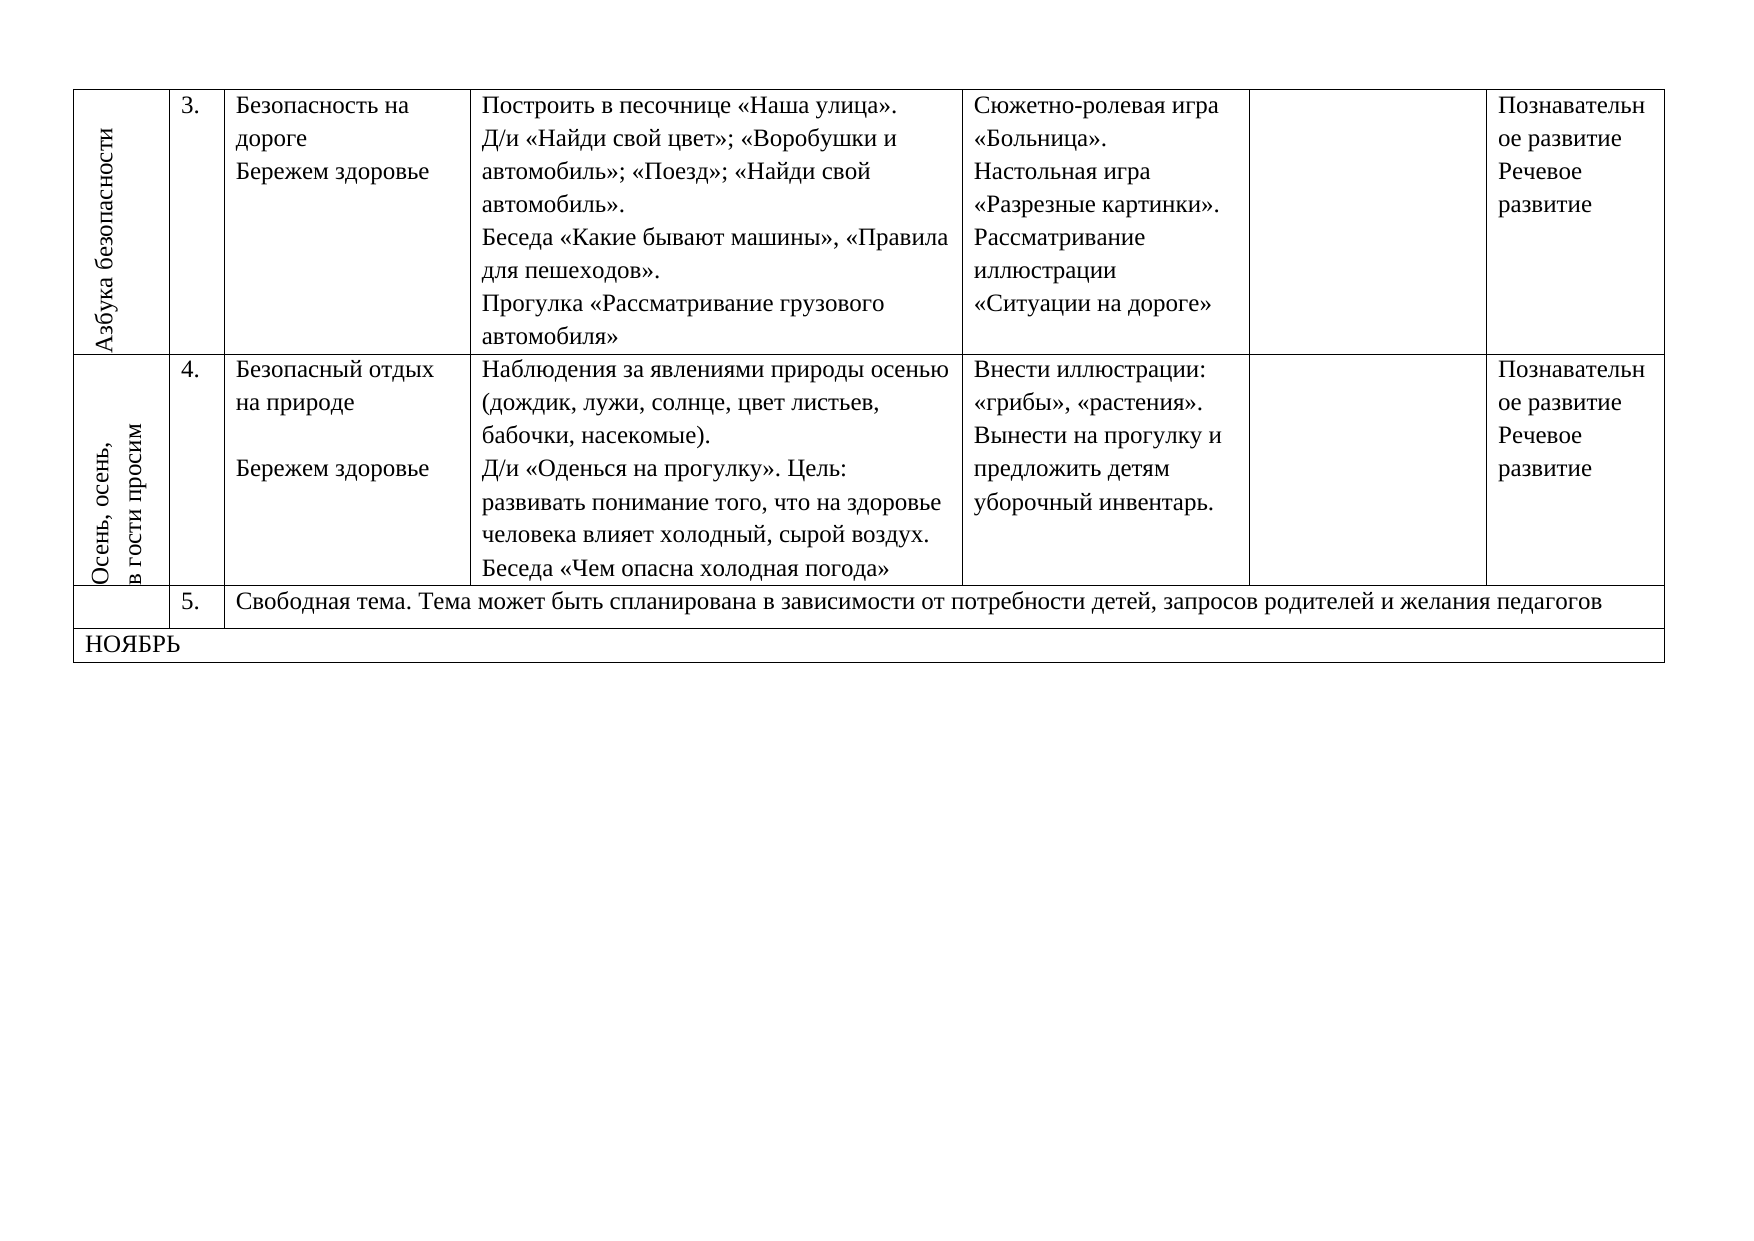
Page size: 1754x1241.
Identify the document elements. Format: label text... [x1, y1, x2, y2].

table_cell Построить в песочнице «Наша улица». Д/и «Найди свой цвет»; «Воробушки и автомобиль»; «Поезд»; «Найди свой автомобиль». Беседа «Какие бывают машины», «Правила для пешеходов». Прогулка «Рассматривание грузового автомобиля» [471, 90, 962, 353]
table_cell Безопасность на дороге Бережем здоровье [225, 90, 470, 353]
table_cell Осень, осень, в гости просим [74, 355, 169, 585]
table_cell НОЯБРЬ [74, 629, 1664, 662]
table_cell 4. [170, 355, 224, 585]
table_cell Внести иллюстрации: «грибы», «растения». Вынести на прогулку и предложить детям уборочный инвентарь. [963, 355, 1249, 585]
table_cell Наблюдения за явлениями природы осенью (дождик, лужи, солнце, цвет листьев, бабочки, насекомые). Д/и «Оденься на прогулку». Цель: развивать понимание того, что на здоровье человека влияет холодный, сырой воздух. Беседа «Чем опасна холодная погода» [471, 355, 962, 585]
table_cell [74, 586, 169, 628]
table_cell Азбука безопасности [74, 90, 169, 353]
table_cell [1250, 355, 1486, 585]
table_cell Безопасный отдых на природе Бережем здоровье [225, 355, 470, 585]
table_cell [1250, 90, 1486, 353]
table_cell 5. [170, 586, 224, 628]
table_cell Свободная тема. Тема может быть спланирована в зависимости от потребности детей, запросов родителей и желания педагогов [225, 586, 1664, 628]
table_cell Сюжетно-ролевая игра «Больница». Настольная игра «Разрезные картинки». Рассматривание иллюстрации «Ситуации на дороге» [963, 90, 1249, 353]
table_cell Познавательное развитие Речевое развитие [1487, 355, 1664, 585]
table_cell 3. [170, 90, 224, 353]
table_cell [1487, 90, 1664, 353]
